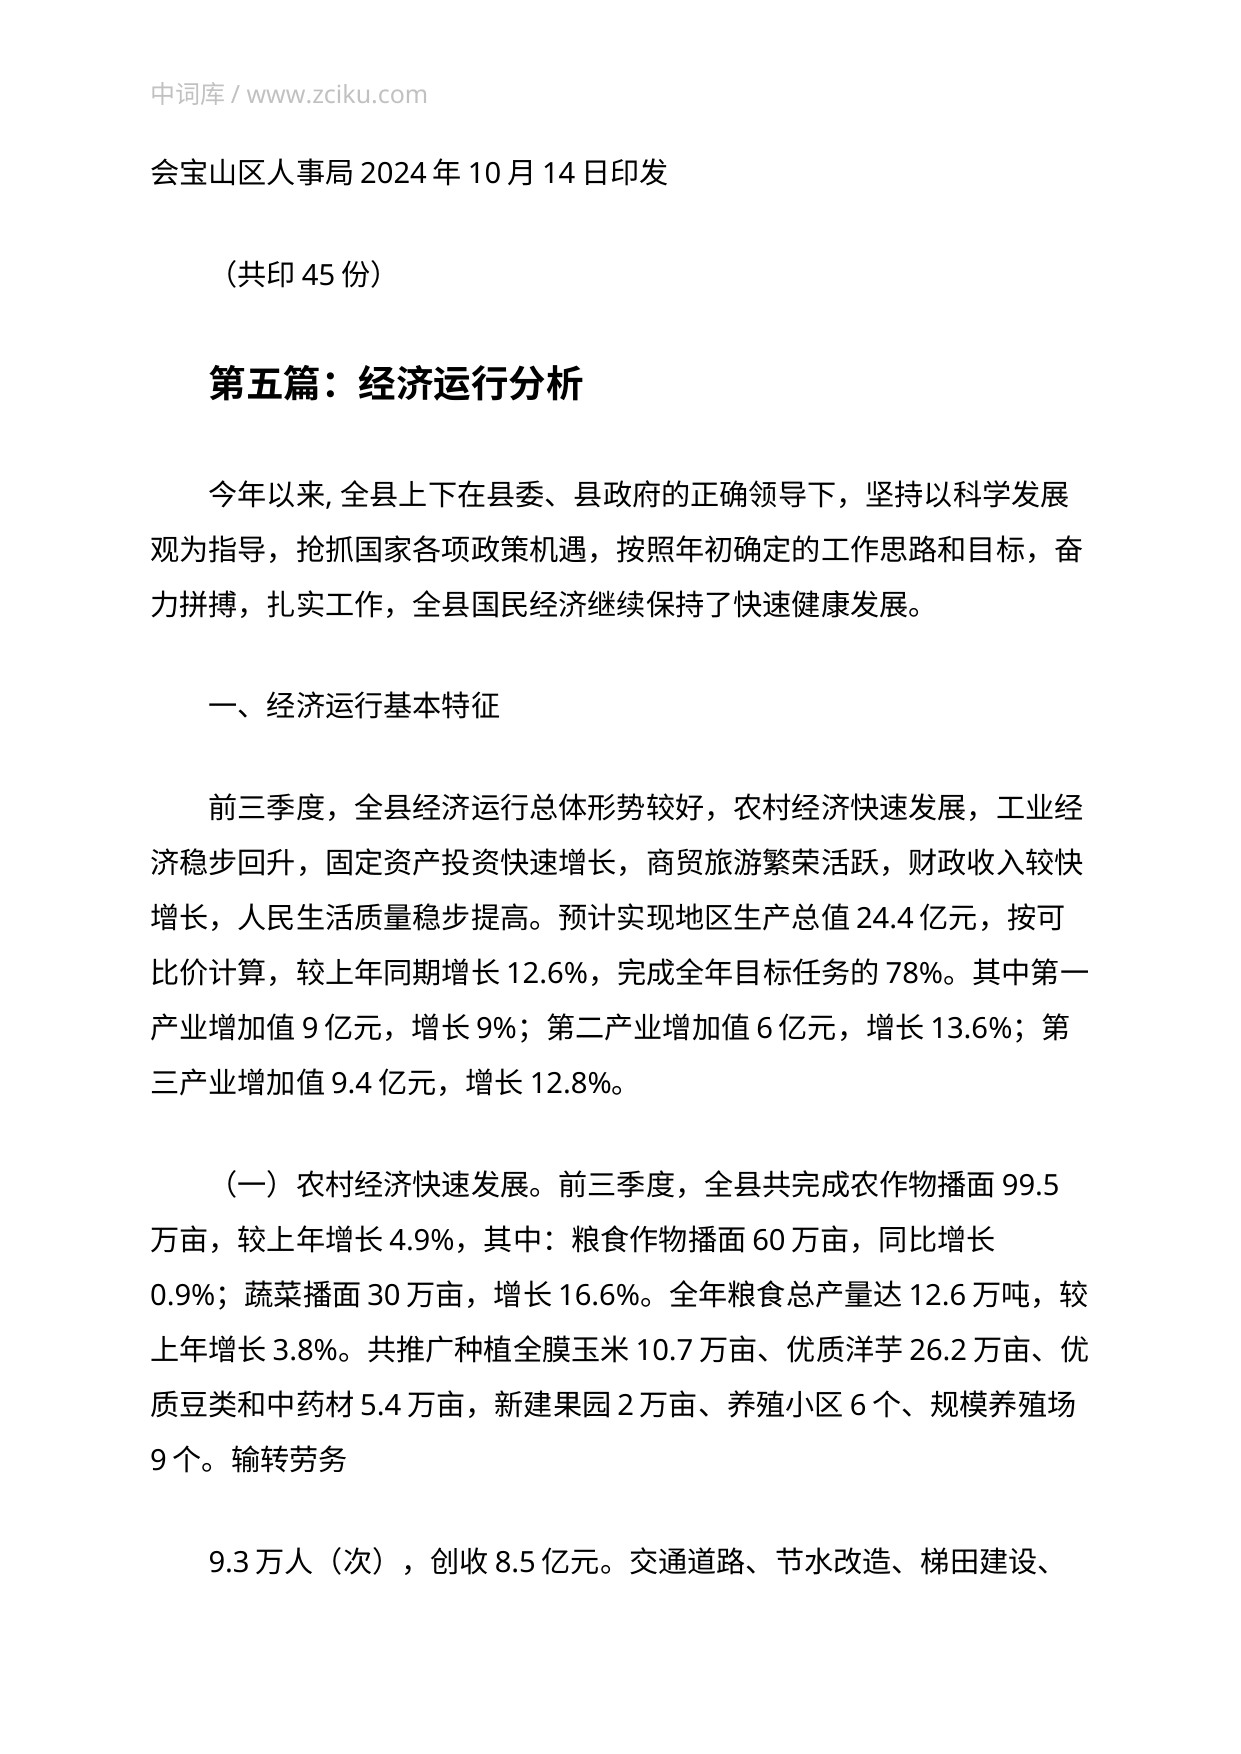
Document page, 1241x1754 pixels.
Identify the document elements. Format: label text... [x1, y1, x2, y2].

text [150, 150, 1090, 192]
text （共印45份） [150, 252, 1090, 294]
text 第五篇：经济运行分析 [150, 354, 1090, 408]
text 一、经济运行基本特征 [150, 683, 1090, 725]
text 前三季度，全县经济运行总体形势较好，农村经济快速发展，工业经济稳步回升，固定资产投资快速增长，商贸旅游繁荣活跃，财政收入较快增长，人民生活质量稳步提高。预计实现地区生产总值24.4亿元，按可比价计算，较上年同期增长12.6%，完成全年目标任务的78%。其中第一产业增加值9亿元，增长9%；第二产业增加值6亿元，增长13.6%；第三产业增加值9.4亿元，增长12.8%。 [150, 785, 1090, 1102]
text （一）农村经济快速发展。前三季度，全县共完成农作物播面99.5万亩，较上年增长4.9%，其中：粮食作物播面60万亩，同比增长0.9%；蔬菜播面30万亩，增长16.6%。全年粮食总产量达12.6万吨，较上年增长3.8%。共推广种植全膜玉米10.7万亩、优质洋芋26.2万亩、优质豆类和中药材5.4万亩，新建果园2万亩、养殖小区6个、规模养殖场9个。输转劳务 [150, 1162, 1090, 1479]
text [150, 1538, 1090, 1581]
text 今年以来, 全县上下在县委、县政府的正确领导下，坚持以科学发展观为指导，抢抓国家各项政策机遇，按照年初确定的工作思路和目标，奋力拼搏，扎实工作，全县国民经济继续保持了快速健康发展。 [150, 471, 1090, 623]
